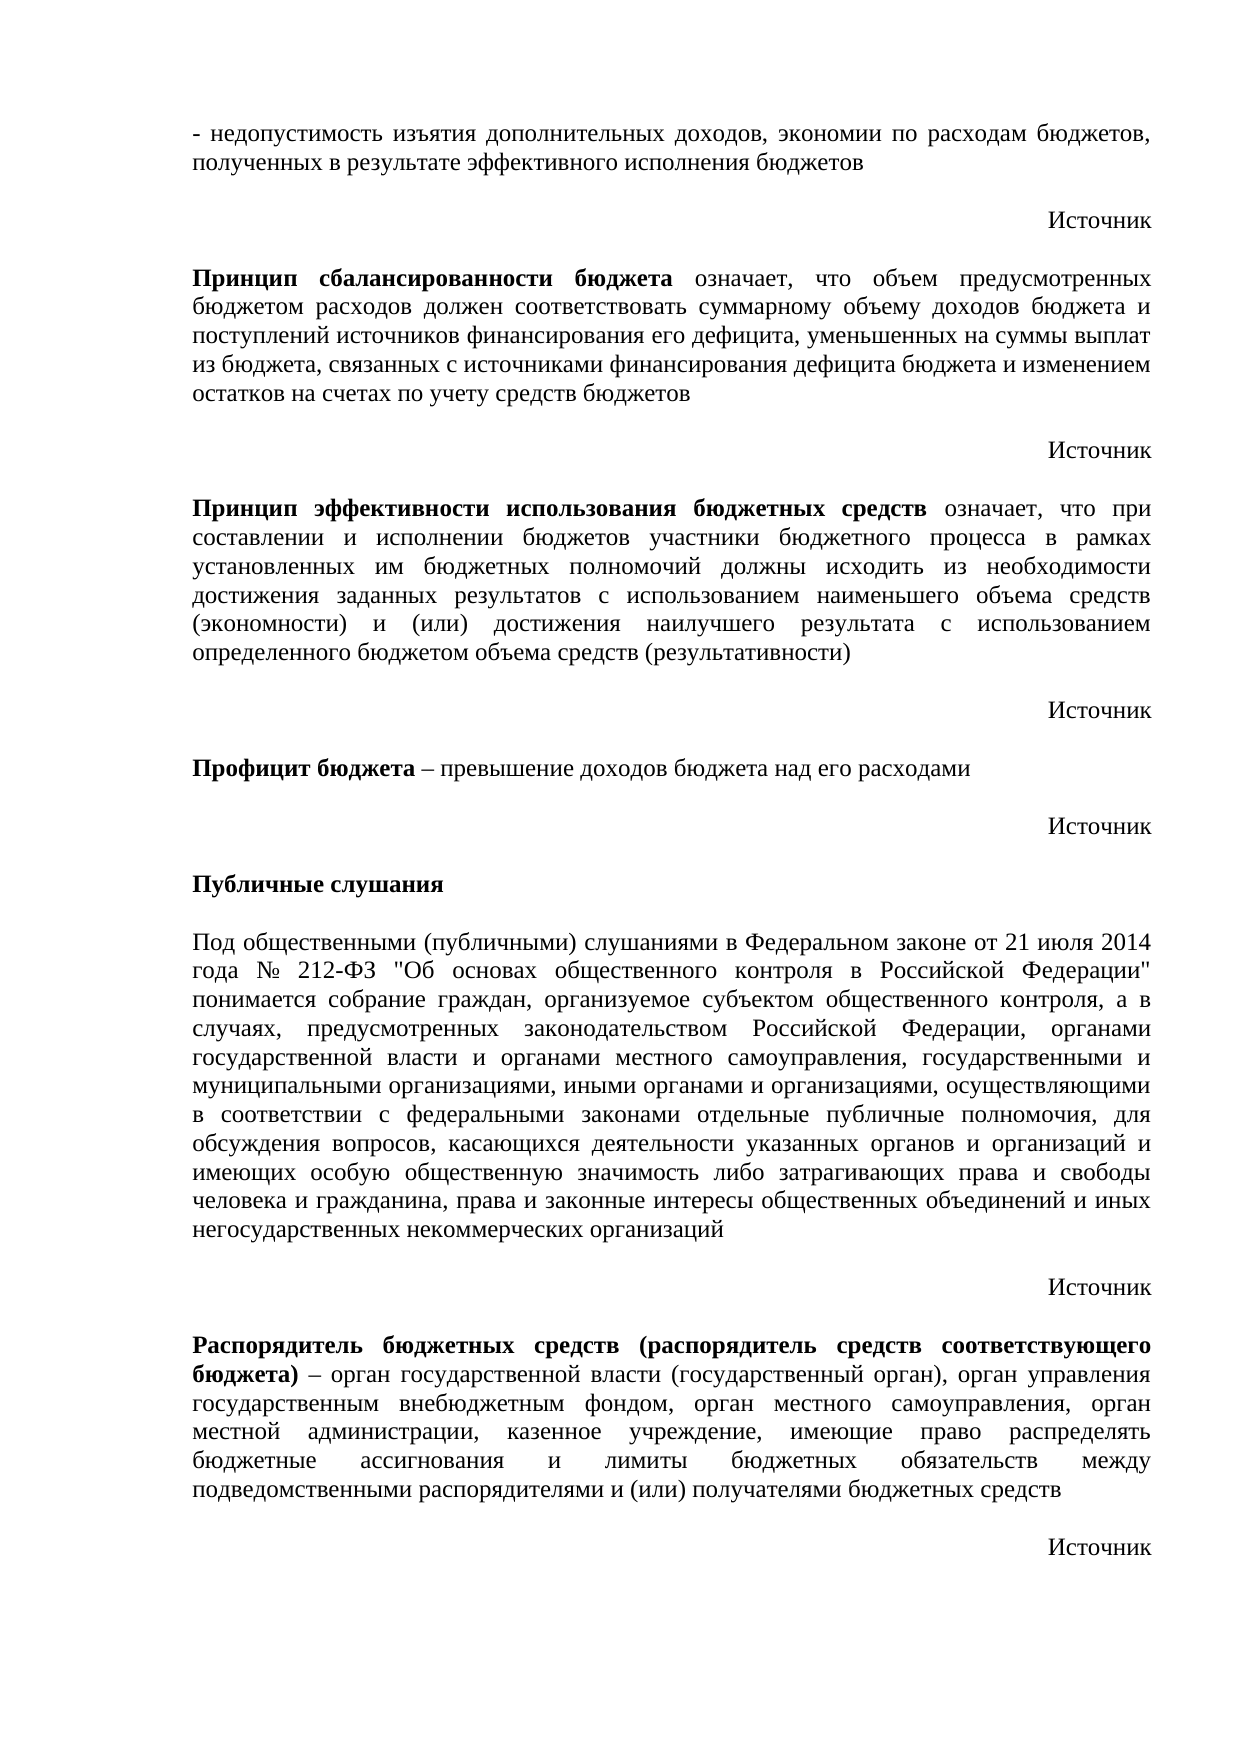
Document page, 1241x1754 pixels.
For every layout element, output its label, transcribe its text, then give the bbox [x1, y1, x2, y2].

text Профицит бюджета – превышение доходов бюджета над его расходами [192, 753, 1152, 782]
text Источник [192, 436, 1152, 464]
text Источник [192, 811, 1152, 840]
text Источник [192, 1532, 1152, 1561]
text - недопустимость изъятия дополнительных доходов, экономии по расходам бюджетов, полученных в результате эффективного исполнения бюджетов [192, 118, 1152, 176]
text Принцип сбалансированности бюджета означает, что объем предусмотренных бюджетом расходов должен соответствовать суммарному объему доходов бюджета и поступлений источников финансирования его дефицита, уменьшенных на суммы выплат из бюджета, связанных с источниками финансирования дефицита бюджета и изменением остатков на счетах по учету средств бюджетов [192, 263, 1152, 406]
text Публичные слушания [192, 869, 1152, 898]
text Источник [192, 1272, 1152, 1301]
text Под общественными (публичными) слушаниями в Федеральном законе от 21 июля 2014 года № 212-ФЗ "Об основах общественного контроля в Российской Федерации" понимается собрание граждан, организуемое субъектом общественного контроля, а в случаях, предусмотренных законодательством Российской Федерации, органами государственной власти и органами местного самоуправления, государственными и муниципальными организациями, иными органами и организациями, осуществляющими в соответствии с федеральными законами отдельные публичные полномочия, для обсуждения вопросов, касающихся деятельности указанных органов и организаций и имеющих особую общественную значимость либо затрагивающих права и свободы человека и гражданина, права и законные интересы общественных объединений и иных негосударственных некоммерческих организаций [192, 927, 1152, 1243]
text Источник [192, 695, 1152, 724]
text Принцип эффективности использования бюджетных средств означает, что при составлении и исполнении бюджетов участники бюджетного процесса в рамках установленных им бюджетных полномочий должны исходить из необходимости достижения заданных результатов с использованием наименьшего объема средств (экономности) и (или) достижения наилучшего результата с использованием определенного бюджетом объема средств (результативности) [192, 493, 1152, 666]
text Распорядитель бюджетных средств (распорядитель средств соответствующего бюджета) – орган государственной власти (государственный орган), орган управления государственным внебюджетным фондом, орган местного самоуправления, орган местной администрации, казенное учреждение, имеющие право распределять бюджетные ассигнования и лимиты бюджетных обязательств между подведомственными распорядителями и (или) получателями бюджетных средств [192, 1330, 1152, 1503]
text Источник [192, 205, 1152, 233]
